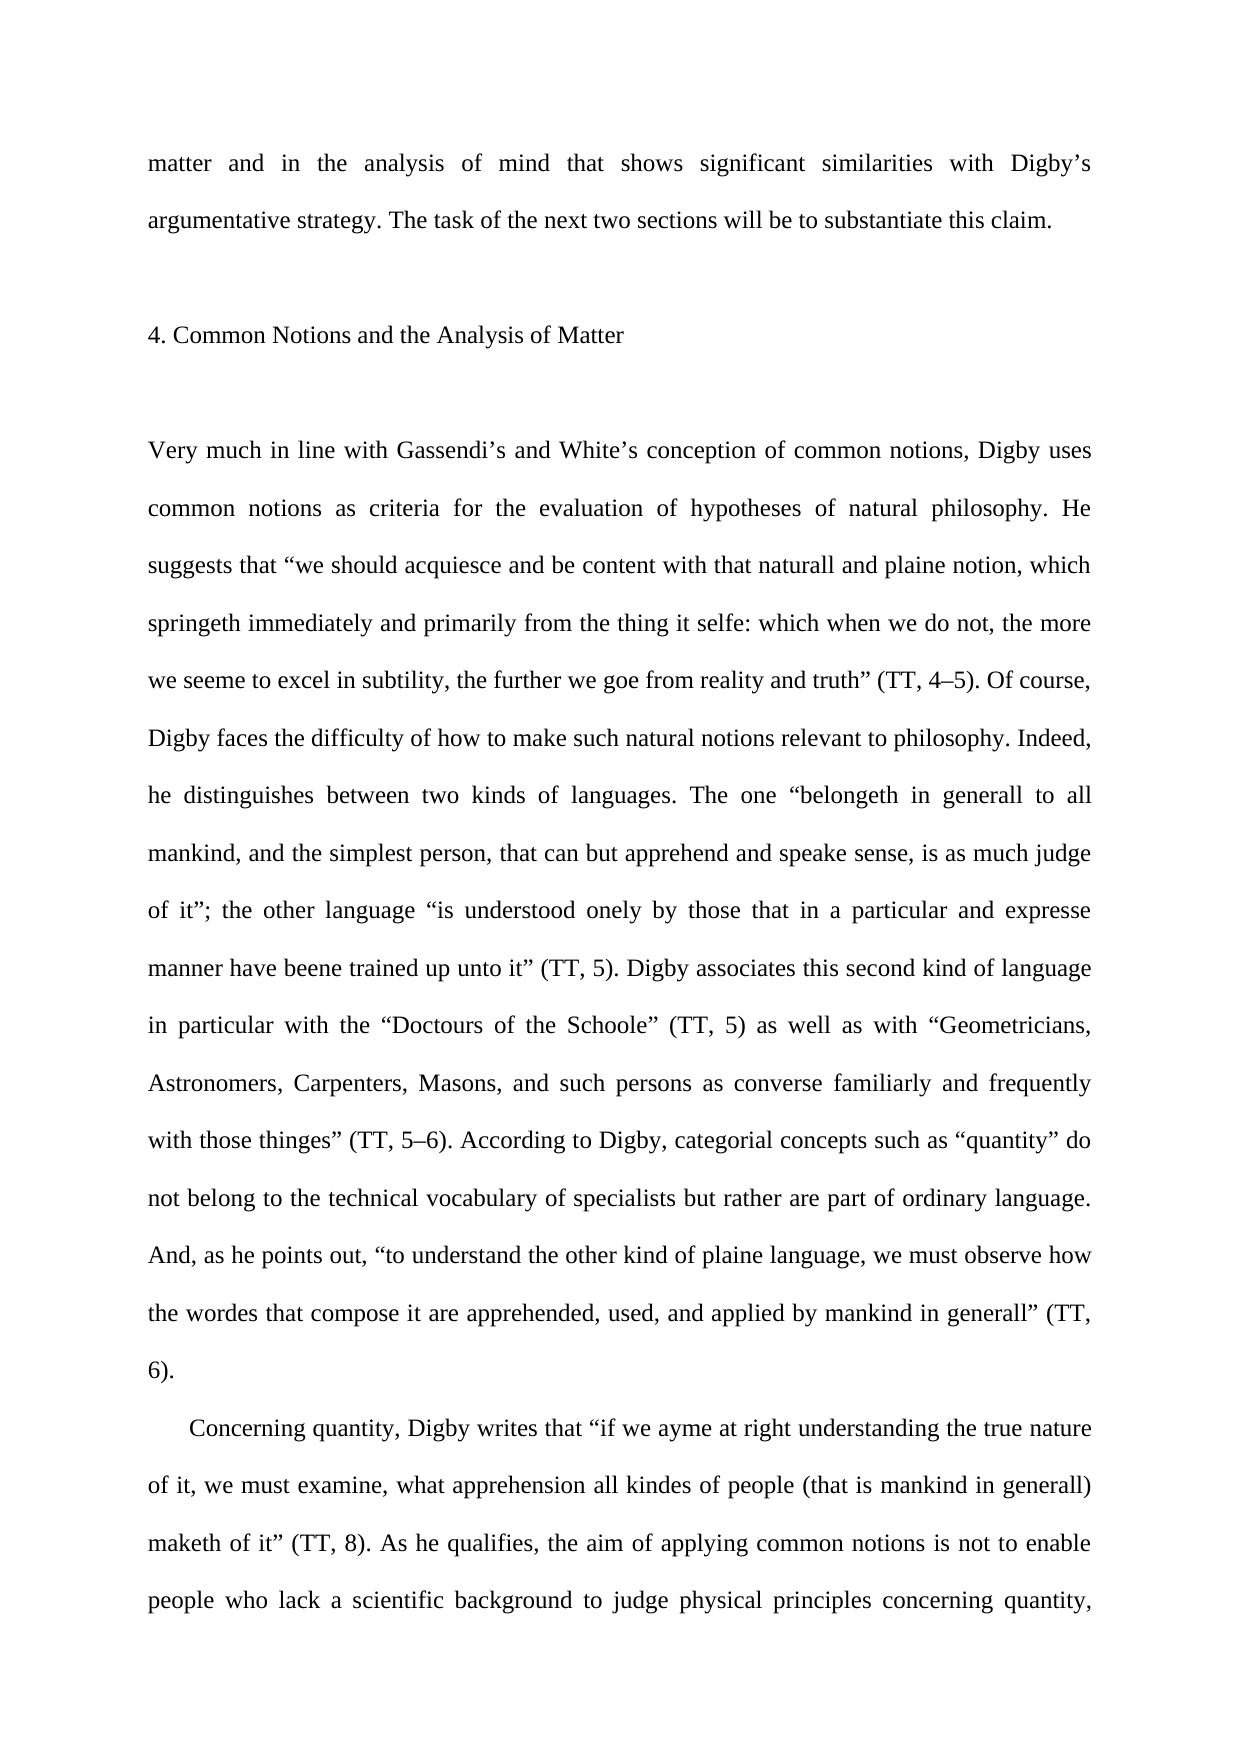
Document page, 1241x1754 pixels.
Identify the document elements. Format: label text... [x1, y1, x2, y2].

text 4. Common Notions and the Analysis of Matter [148, 320, 1093, 349]
text Very much in line with Gassendi’s and White’s conception of common notions, Digby uses common notions as criteria for the evaluation of hypotheses of natural philosophy. He suggests that “we should acquiesce and be content with that naturall and plaine notion, which springeth immediately and primarily from the thing it selfe: which when we do not, the more we seeme to excel in subtility, the further we goe from reality and truth” (TT, 4–5). Of course, Digby faces the difficulty of how to make such natural notions relevant to philosophy. Indeed, he distinguishes between two kinds of languages. The one “belongeth in generall to all mankind, and the simplest person, that can but apprehend and speake sense, is as much judge of it”; the other language “is understood onely by those that in a particular and expresse manner have beene trained up unto it” (TT, 5). Digby associates this second kind of language in particular with the “Doctours of the Schoole” (TT, 5) as well as with “Geometricians, Astronomers, Carpenters, Masons, and such persons as converse familiarly and frequently with those thinges” (TT, 5–6). According to Digby, categorial concepts such as “quantity” do not belong to the technical vocabulary of specialists but rather are part of ordinary language. And, as he points out, “to understand the other kind of plaine language, we must observe how the wordes that compose it are apprehended, used, and applied by mankind in generall” (TT, 6). [148, 435, 1093, 1384]
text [148, 1413, 1093, 1614]
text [148, 148, 1093, 234]
